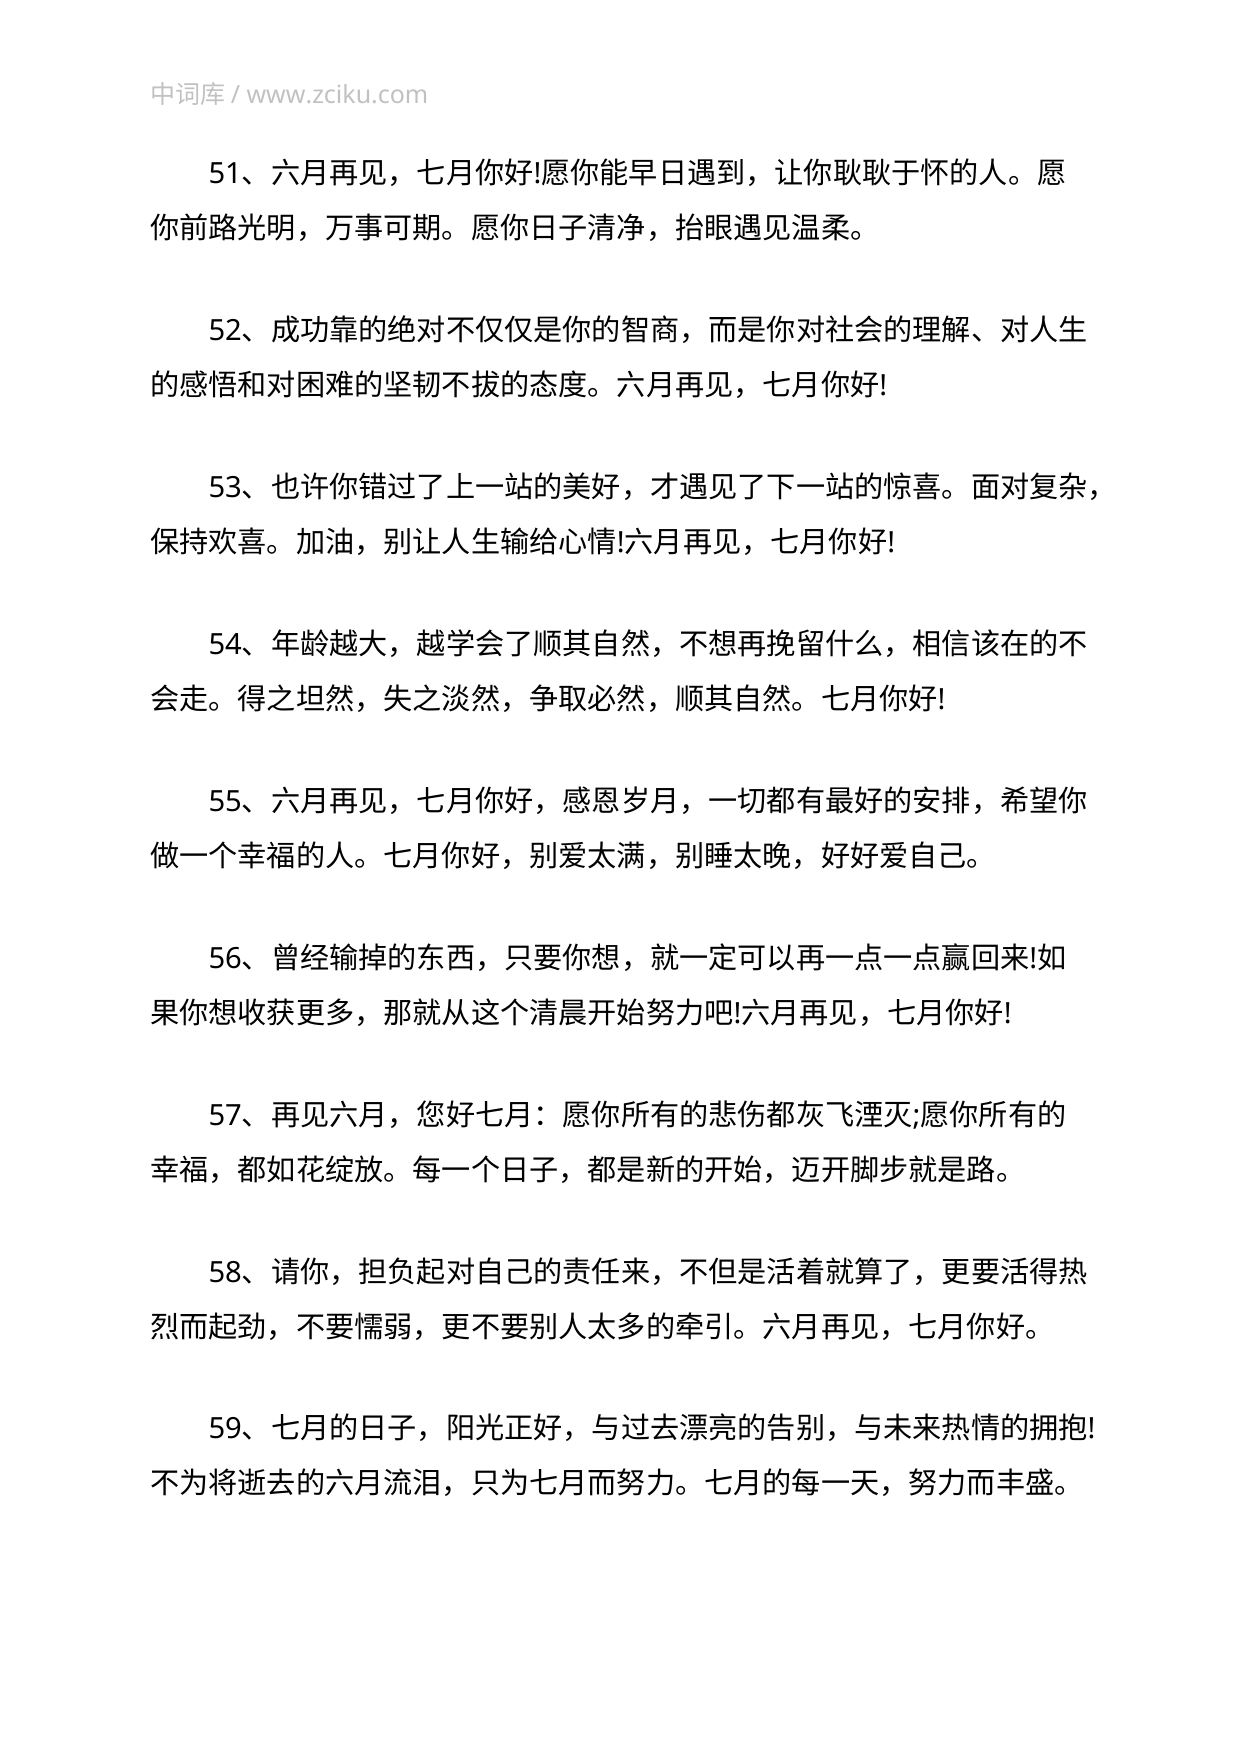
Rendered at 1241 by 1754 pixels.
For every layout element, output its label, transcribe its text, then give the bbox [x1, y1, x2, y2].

text 58、请你，担负起对自己的责任来，不但是活着就算了，更要活得热烈而起劲，不要懦弱，更不要别人太多的牵引。六月再见，七月你好。 [150, 1248, 1090, 1346]
text 53、也许你错过了上一站的美好，才遇见了下一站的惊喜。面对复杂，保持欢喜。加油，别让人生输给心情!六月再见，七月你好! [150, 464, 1090, 561]
text 55、六月再见，七月你好，感恩岁月，一切都有最好的安排，希望你做一个幸福的人。七月你好，别爱太满，别睡太晚，好好爱自己。 [150, 778, 1090, 875]
text 51、六月再见，七月你好!愿你能早日遇到，让你耿耿于怀的人。愿你前路光明，万事可期。愿你日子清净，抬眼遇见温柔。 [150, 150, 1090, 247]
text 54、年龄越大，越学会了顺其自然，不想再挽留什么，相信该在的不会走。得之坦然，失之淡然，争取必然，顺其自然。七月你好! [150, 621, 1090, 718]
text 56、曾经输掉的东西，只要你想，就一定可以再一点一点赢回来!如果你想收获更多，那就从这个清晨开始努力吧!六月再见，七月你好! [150, 934, 1090, 1032]
text 52、成功靠的绝对不仅仅是你的智商，而是你对社会的理解、对人生的感悟和对困难的坚韧不拔的态度。六月再见，七月你好! [150, 307, 1090, 404]
text 57、再见六月，您好七月：愿你所有的悲伤都灰飞湮灭;愿你所有的幸福，都如花绽放。每一个日子，都是新的开始，迈开脚步就是路。 [150, 1091, 1090, 1189]
text 59、七月的日子，阳光正好，与过去漂亮的告别，与未来热情的拥抱!不为将逝去的六月流泪，只为七月而努力。七月的每一天，努力而丰盛。 [150, 1405, 1090, 1502]
